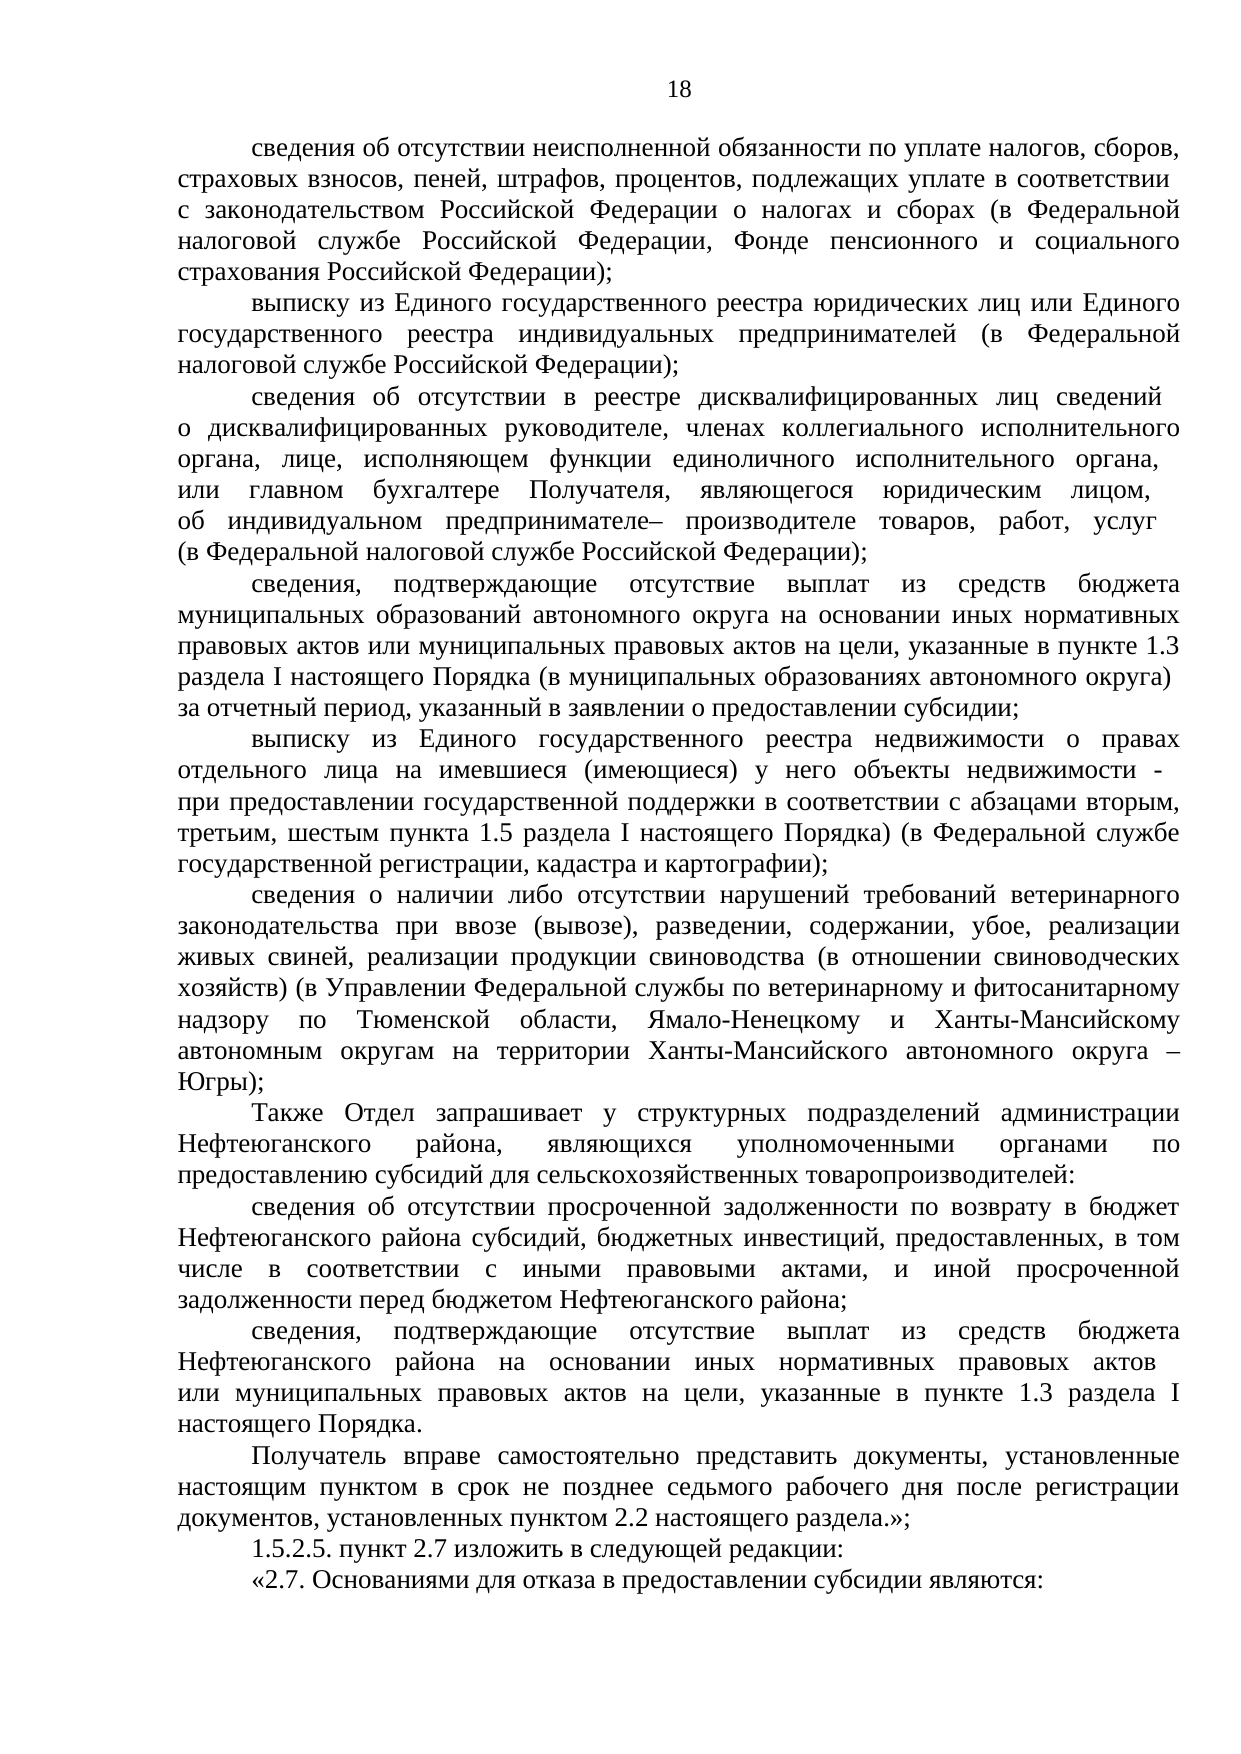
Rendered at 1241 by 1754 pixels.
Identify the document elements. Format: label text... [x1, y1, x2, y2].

list выписку из Единого государственного реестра юридических лиц или Единого государственного реестра индивидуальных предпринимателей (в Федеральной налоговой службе Российской Федерации); [177, 286, 1181, 380]
list выписку из Единого государственного реестра недвижимости о правах отдельного лица на имевшиеся (имеющиеся) у него объекты недвижимости - при предоставлении государственной поддержки в соответствии с абзацами вторым, третьим, шестым пункта 1.5 раздела I настоящего Порядка) (в Федеральной службе государственной регистрации, кадастра и картографии); [177, 722, 1181, 878]
list Также Отдел запрашивает у структурных подразделений администрации Нефтеюганского района, являющихся уполномоченными органами по предоставлению субсидий для сельскохозяйственных товаропроизводителей: [177, 1096, 1181, 1189]
list сведения, подтверждающие отсутствие выплат из средств бюджета муниципальных образований автономного округа на основании иных нормативных правовых актов или муниципальных правовых актов на цели, указанные в пункте 1.3 раздела I настоящего Порядка (в муниципальных образованиях автономного округа) за отчетный период, указанный в заявлении о предоставлении субсидии; [177, 567, 1181, 722]
text «2.7. Основаниями для отказа в предоставлении субсидии являются: [177, 1563, 1181, 1594]
list сведения об отсутствии неисполненной обязанности по уплате налогов, сборов, страховых взносов, пеней, штрафов, процентов, подлежащих уплате в соответствии с законодательством Российской Федерации о налогах и сборах (в Федеральной налоговой службе Российской Федерации, Фонде пенсионного и социального страхования Российской Федерации); [177, 131, 1181, 286]
list 1.5.2.5. пункт 2.7 изложить в следующей редакции: [177, 1532, 1181, 1563]
list Получатель вправе самостоятельно представить документы, установленные настоящим пунктом в срок не позднее седьмого рабочего дня после регистрации документов, установленных пунктом 2.2 настоящего раздела.»; [177, 1439, 1181, 1532]
list сведения об отсутствии в реестре дисквалифицированных лиц сведений о дисквалифицированных руководителе, членах коллегиального исполнительного органа, лице, исполняющем функции единоличного исполнительного органа, или главном бухгалтере Получателя, являющегося юридическим лицом, об индивидуальном предпринимателе– производителе товаров, работ, услуг (в Федеральной налоговой службе Российской Федерации); [177, 380, 1181, 567]
list сведения об отсутствии просроченной задолженности по возврату в бюджет Нефтеюганского района субсидий, бюджетных инвестиций, предоставленных, в том числе в соответствии с иными правовыми актами, и иной просроченной задолженности перед бюджетом Нефтеюганского района; [177, 1189, 1181, 1314]
list сведения о наличии либо отсутствии нарушений требований ветеринарного законодательства при ввозе (вывозе), разведении, содержании, убое, реализации живых свиней, реализации продукции свиноводства (в отношении свиноводческих хозяйств) (в Управлении Федеральной службы по ветеринарному и фитосанитарному надзору по Тюменской области, Ямало-Ненецкому и Ханты-Мансийскому автономным округам на территории Ханты-Мансийского автономного округа – Югры); [177, 878, 1181, 1096]
list сведения, подтверждающие отсутствие выплат из средств бюджета Нефтеюганского района на основании иных нормативных правовых актов или муниципальных правовых актов на цели, указанные в пункте 1.3 раздела I настоящего Порядка. [177, 1314, 1181, 1439]
